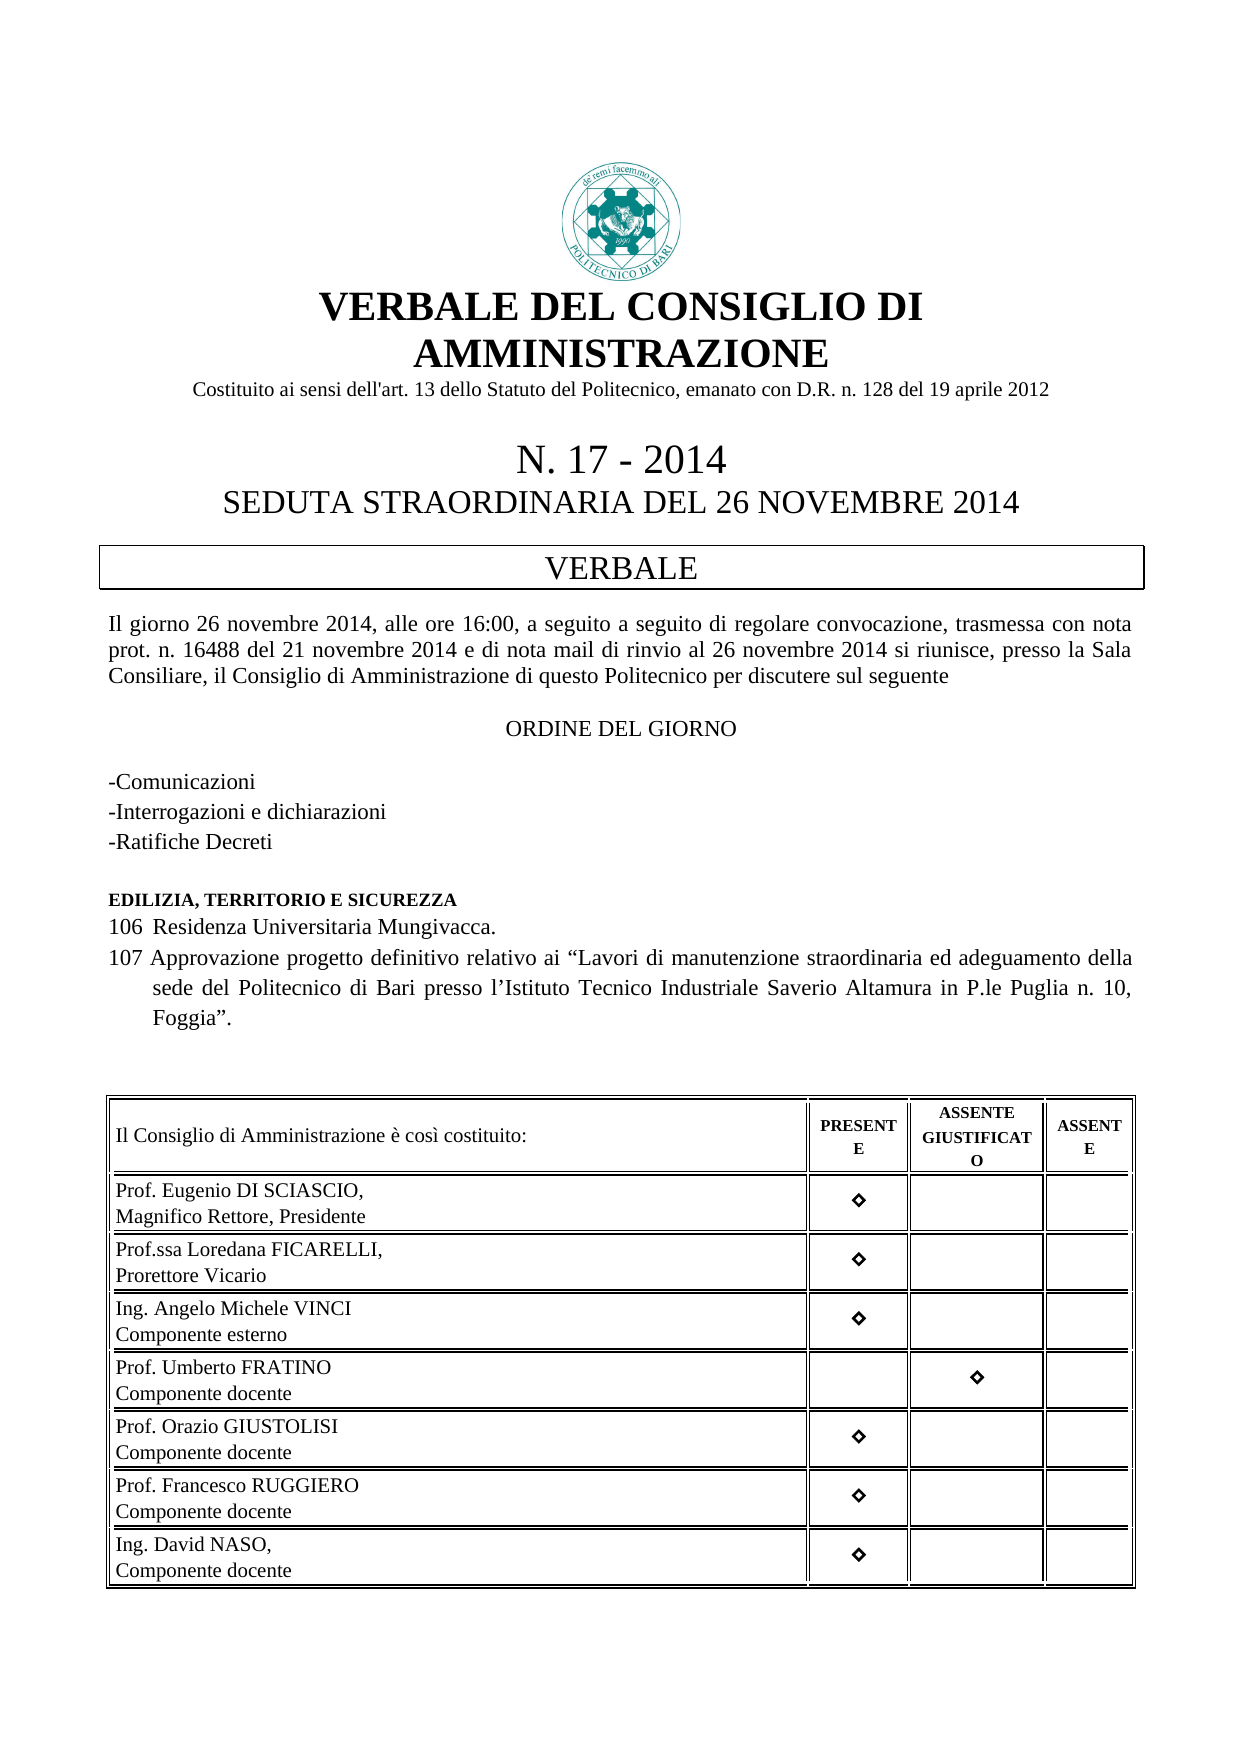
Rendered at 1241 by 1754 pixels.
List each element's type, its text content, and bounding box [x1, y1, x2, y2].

table_cell [810, 1471, 907, 1525]
table_cell [1045, 1466, 1134, 1525]
table_header assente [1045, 1099, 1132, 1171]
table_cell [911, 1294, 1042, 1348]
list 107 Approvazione progetto definitivo relativo ai “Lavori di manutenzione straordinaria ed adeguamento della sede del Politecnico di Bari presso l’Istituto Tecnico Industriale Saverio Altamura in P.le Puglia n. 10, Foggia”. [108, 943, 1134, 1030]
text Ordine del Giorno [108, 715, 1134, 741]
text Verbale del consiglio di amministrazione [108, 281, 1134, 377]
list -Comunicazioni [108, 768, 1134, 794]
text VERBALE [100, 546, 1143, 588]
table_cell Ing. Angelo Michele VINCI Componente esterno [108, 1289, 808, 1348]
list 106 Residenza Universitaria Mungivacca. [108, 913, 1134, 940]
list EDILIZIA, TERRITORIO E SICUREZZA [108, 888, 1134, 910]
text Il giorno 26 novembre 2014, alle ore 16:00, a seguito a seguito di regolare convocazione, trasmessa con nota prot. n. 16488 del 21 novembre 2014 e di nota mail di rinvio al 26 novembre 2014 si riunisce, presso la Sala Consiliare, il Consiglio di Amministrazione di questo Politecnico per discutere sul seguente [108, 609, 1134, 689]
table_cell Prof. Orazio GIUSTOLISI Componente docente [108, 1407, 808, 1466]
list -Interrogazioni e dichiarazioni [108, 798, 1134, 824]
table_cell [810, 1294, 907, 1348]
table_cell Prof. Umberto FRATINO Componente docente [108, 1348, 808, 1407]
list -Ratifiche Decreti [108, 828, 1134, 854]
table_cell [911, 1235, 1042, 1289]
table_cell Prof.ssa Loredana FICARELLI, Prorettore Vicario [108, 1230, 808, 1289]
table_cell [810, 1412, 907, 1466]
table_cell Prof. Francesco RUGGIERO Componente docente [108, 1466, 808, 1525]
table_cell Ing. David NASO, Componente docente [108, 1525, 808, 1584]
table_cell [911, 1471, 1042, 1525]
table_cell [911, 1353, 1042, 1407]
table_header assente giustificato [909, 1096, 1045, 1171]
table_cell [909, 1525, 1045, 1584]
table_cell [1045, 1348, 1134, 1407]
table_cell [1045, 1525, 1134, 1584]
table_cell [810, 1176, 907, 1230]
table_cell [810, 1235, 907, 1289]
table_header presente [808, 1096, 909, 1171]
table_cell [911, 1176, 1042, 1230]
table_cell [1045, 1289, 1134, 1348]
table_cell Prof. Eugenio DI SCIASCIO, Magnifico Rettore, Presidente [108, 1171, 808, 1230]
text N. 17 - 2014 [108, 434, 1134, 482]
table_header Il Consiglio di Amministrazione è così costituito: [108, 1096, 808, 1171]
table_cell [1045, 1171, 1134, 1230]
table_cell [911, 1412, 1042, 1466]
text Seduta straordinaria del 26 novembre 2014 [108, 482, 1134, 521]
table_cell [1045, 1230, 1134, 1289]
table_cell [810, 1353, 907, 1407]
text Costituito ai sensi dell'art. 13 dello Statuto del Politecnico, emanato con D.R. n. 128 del 19 aprile 2012 [108, 377, 1134, 401]
picture [561, 162, 681, 281]
table_cell [808, 1525, 909, 1584]
table_cell [1045, 1407, 1134, 1466]
